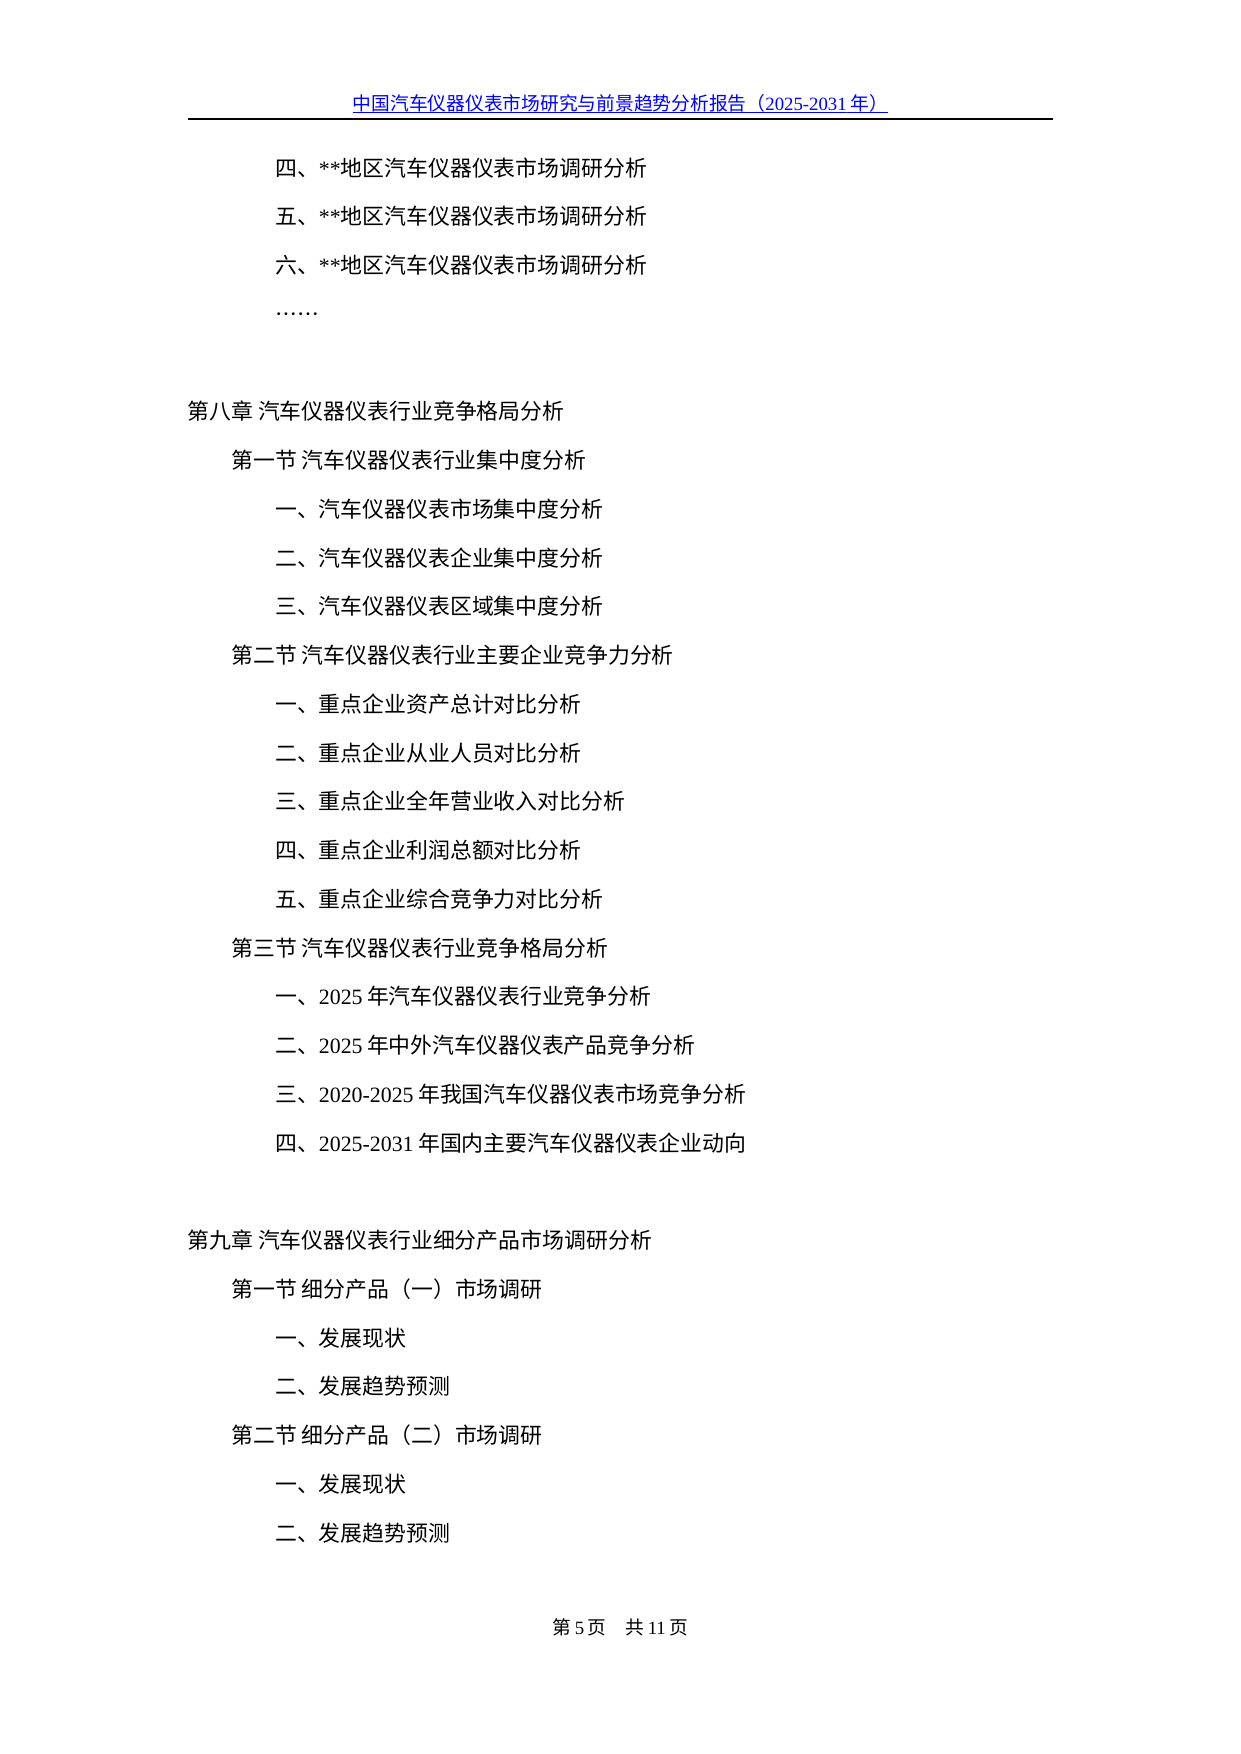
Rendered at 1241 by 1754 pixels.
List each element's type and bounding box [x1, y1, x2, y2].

text [187, 150, 1053, 1548]
